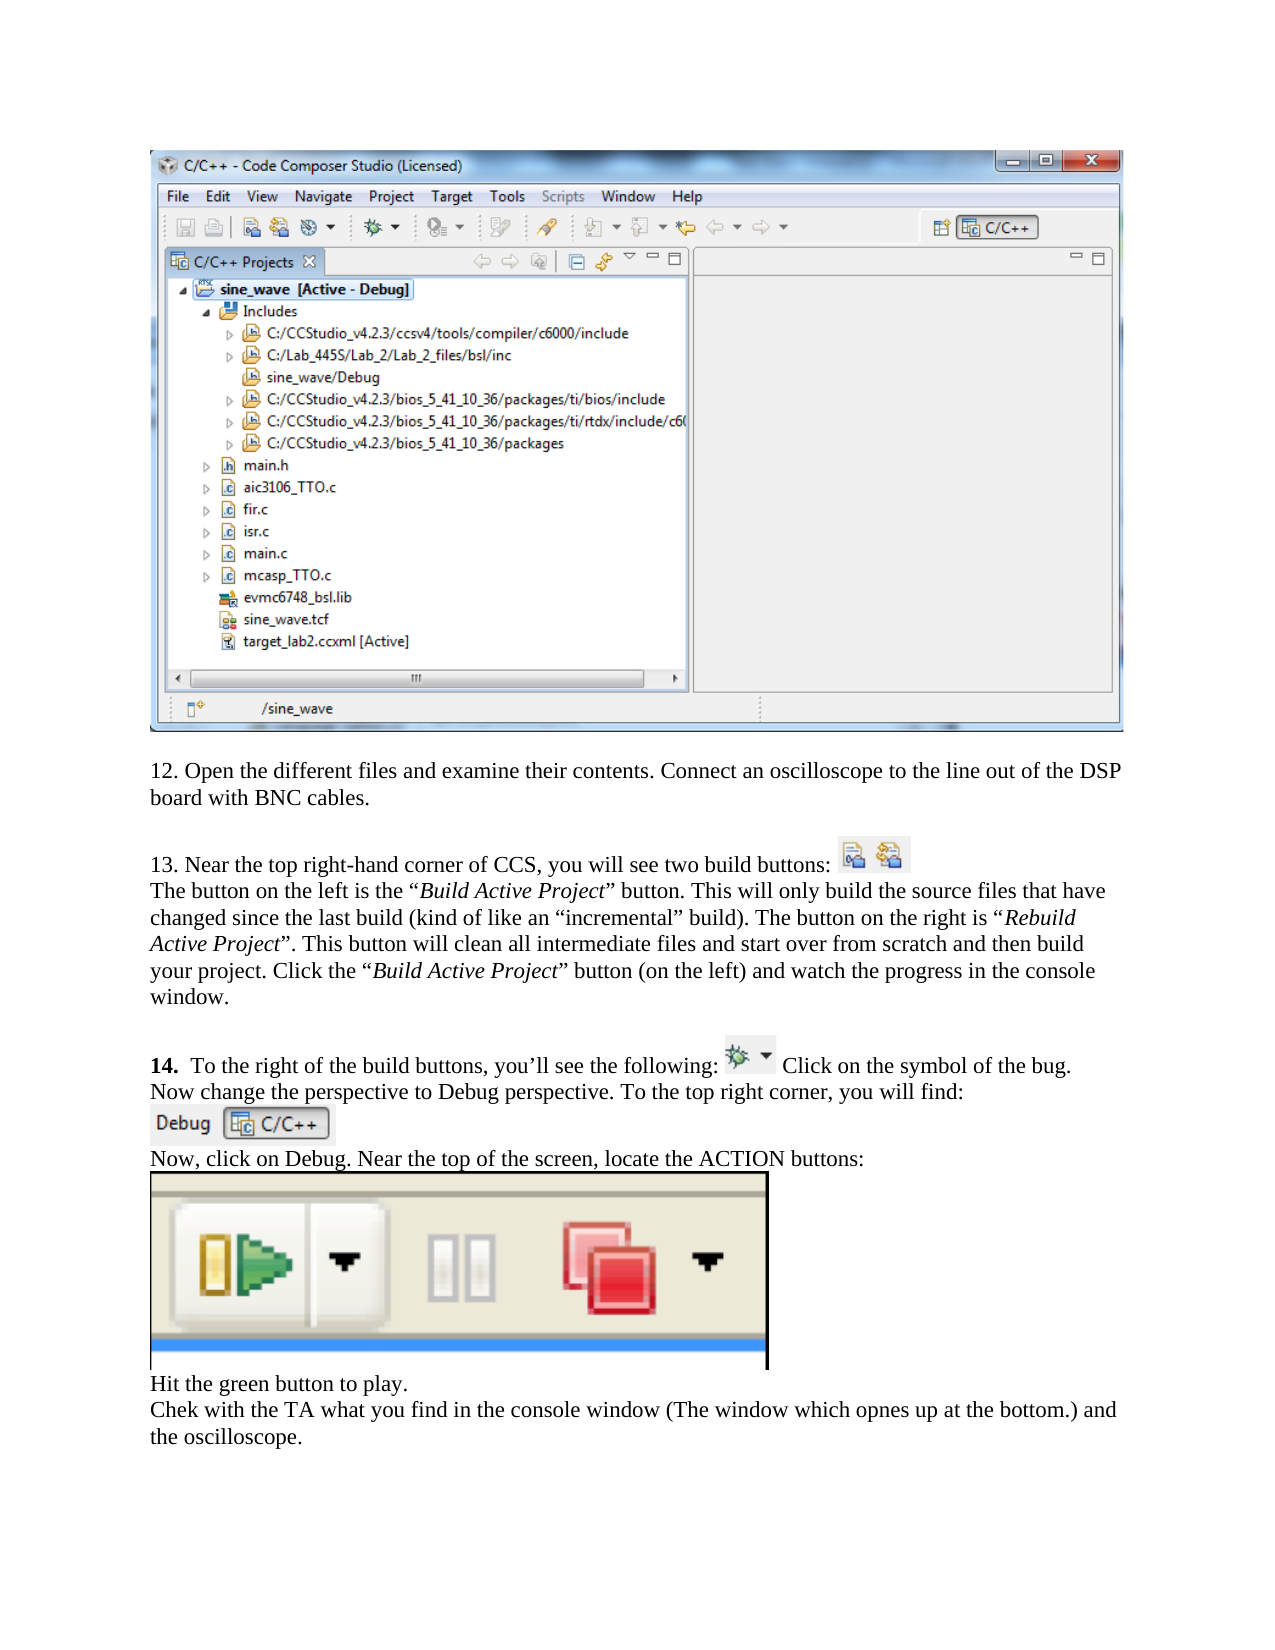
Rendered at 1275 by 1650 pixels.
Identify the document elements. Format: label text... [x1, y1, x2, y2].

text 13. Near the top right-hand corner of CCS, you will see two build buttons: [150, 837, 1125, 878]
picture [150, 1171, 769, 1370]
text 14. To the right of the build buttons, you’ll see the following: Click on the symbol of the bug. [150, 1036, 1125, 1078]
picture [837, 836, 911, 873]
text Now, click on Debug. Near the top of the screen, locate the ACTION buttons: [150, 1145, 1125, 1172]
text Hit the green button to play. [150, 1370, 1125, 1396]
text Chek with the TA what you find in the console window (The window which opnes up at the bottom.) and the oscilloscope. [150, 1396, 1125, 1449]
text Now change the perspective to Debug perspective. To the top right corner, you will find: [150, 1078, 1125, 1145]
picture [150, 1104, 336, 1146]
text 12. Open the different files and examine their contents. Connect an oscilloscope to the line out of the DSP board with BNC cables. [150, 758, 1125, 810]
text The button on the left is the “Build Active Project” button. This will only build the source files that have changed since the last build (kind of like an “incremental” build). The button on the right is “Rebuild Active Project”. This button will clean all intermediate files and start over from scratch and then build your project. Click the “Build Active Project” button (on the left) and watch the progress in the console window. [150, 878, 1125, 1009]
picture [725, 1035, 777, 1074]
picture [150, 150, 1124, 732]
